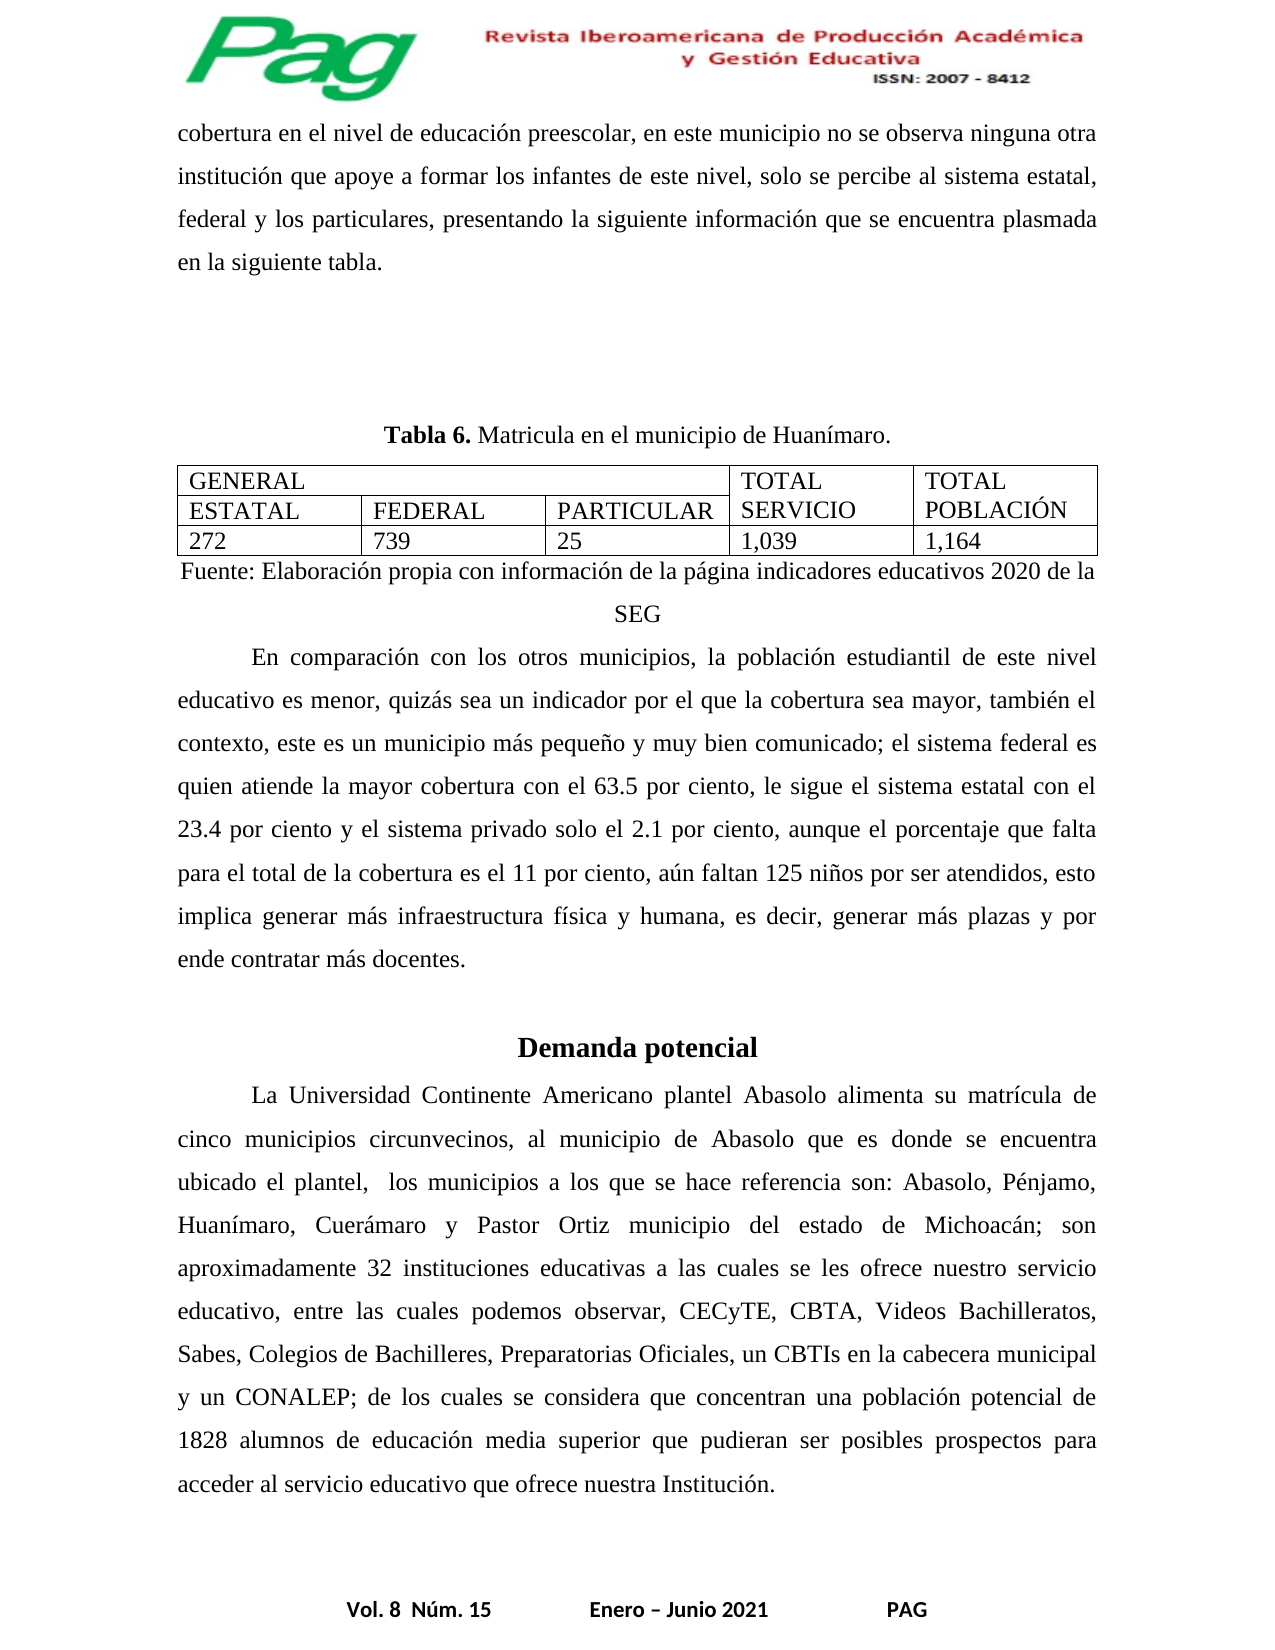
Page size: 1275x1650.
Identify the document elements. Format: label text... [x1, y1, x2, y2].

table_cell 25 [546, 526, 729, 555]
text En comparación con los otros municipios, la población estudiantil de este nivel educativo es menor, quizás sea un indicador por el que la cobertura sea mayor, también el contexto, este es un municipio más pequeño y muy bien comunicado; el sistema federal es quien atiende la mayor cobertura con el 63.5 por ciento, le sigue el sistema estatal con el 23.4 por ciento y el sistema privado solo el 2.1 por ciento, aunque el porcentaje que falta para el total de la cobertura es el 11 por ciento, aún faltan 125 niños por ser atendidos, esto implica generar más infraestructura física y humana, es decir, generar más plazas y por ende contratar más docentes. [177, 642, 1098, 973]
table_cell 272 [178, 526, 361, 555]
table_cell 1,164 [914, 526, 1097, 555]
table_cell 739 [362, 526, 545, 555]
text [177, 118, 1098, 276]
picture [177, 14, 1098, 115]
table_cell ESTATAL [178, 496, 361, 525]
table_cell 1,039 [730, 526, 913, 555]
text Tabla 6. Matricula en el municipio de Huanímaro. [177, 420, 1098, 449]
table_header TOTAL SERVICIO [730, 466, 913, 525]
table_cell FEDERAL [362, 496, 545, 525]
text Demanda potencial [177, 1030, 1098, 1064]
text Fuente: Elaboración propia con información de la página indicadores educativos 2020 de la SEG [177, 556, 1098, 628]
table_header GENERAL [178, 466, 729, 495]
text La Universidad Continente Americano plantel Abasolo alimenta su matrícula de cinco municipios circunvecinos, al municipio de Abasolo que es donde se encuentra ubicado el plantel, los municipios a los que se hace referencia son: Abasolo, Pénjamo, Huanímaro, Cuerámaro y Pastor Ortiz municipio del estado de Michoacán; son aproximadamente 32 instituciones educativas a las cuales se les ofrece nuestro servicio educativo, entre las cuales podemos observar, CECyTE, CBTA, Videos Bachilleratos, Sabes, Colegios de Bachilleres, Preparatorias Oficiales, un CBTIs en la cabecera municipal y un CONALEP; de los cuales se considera que concentran una población potencial de 1828 alumnos de educación media superior que pudieran ser posibles prospectos para acceder al servicio educativo que ofrece nuestra Institución. [177, 1081, 1098, 1497]
table_cell PARTICULAR [546, 496, 729, 525]
table_header TOTAL POBLACIÓN [914, 466, 1097, 525]
